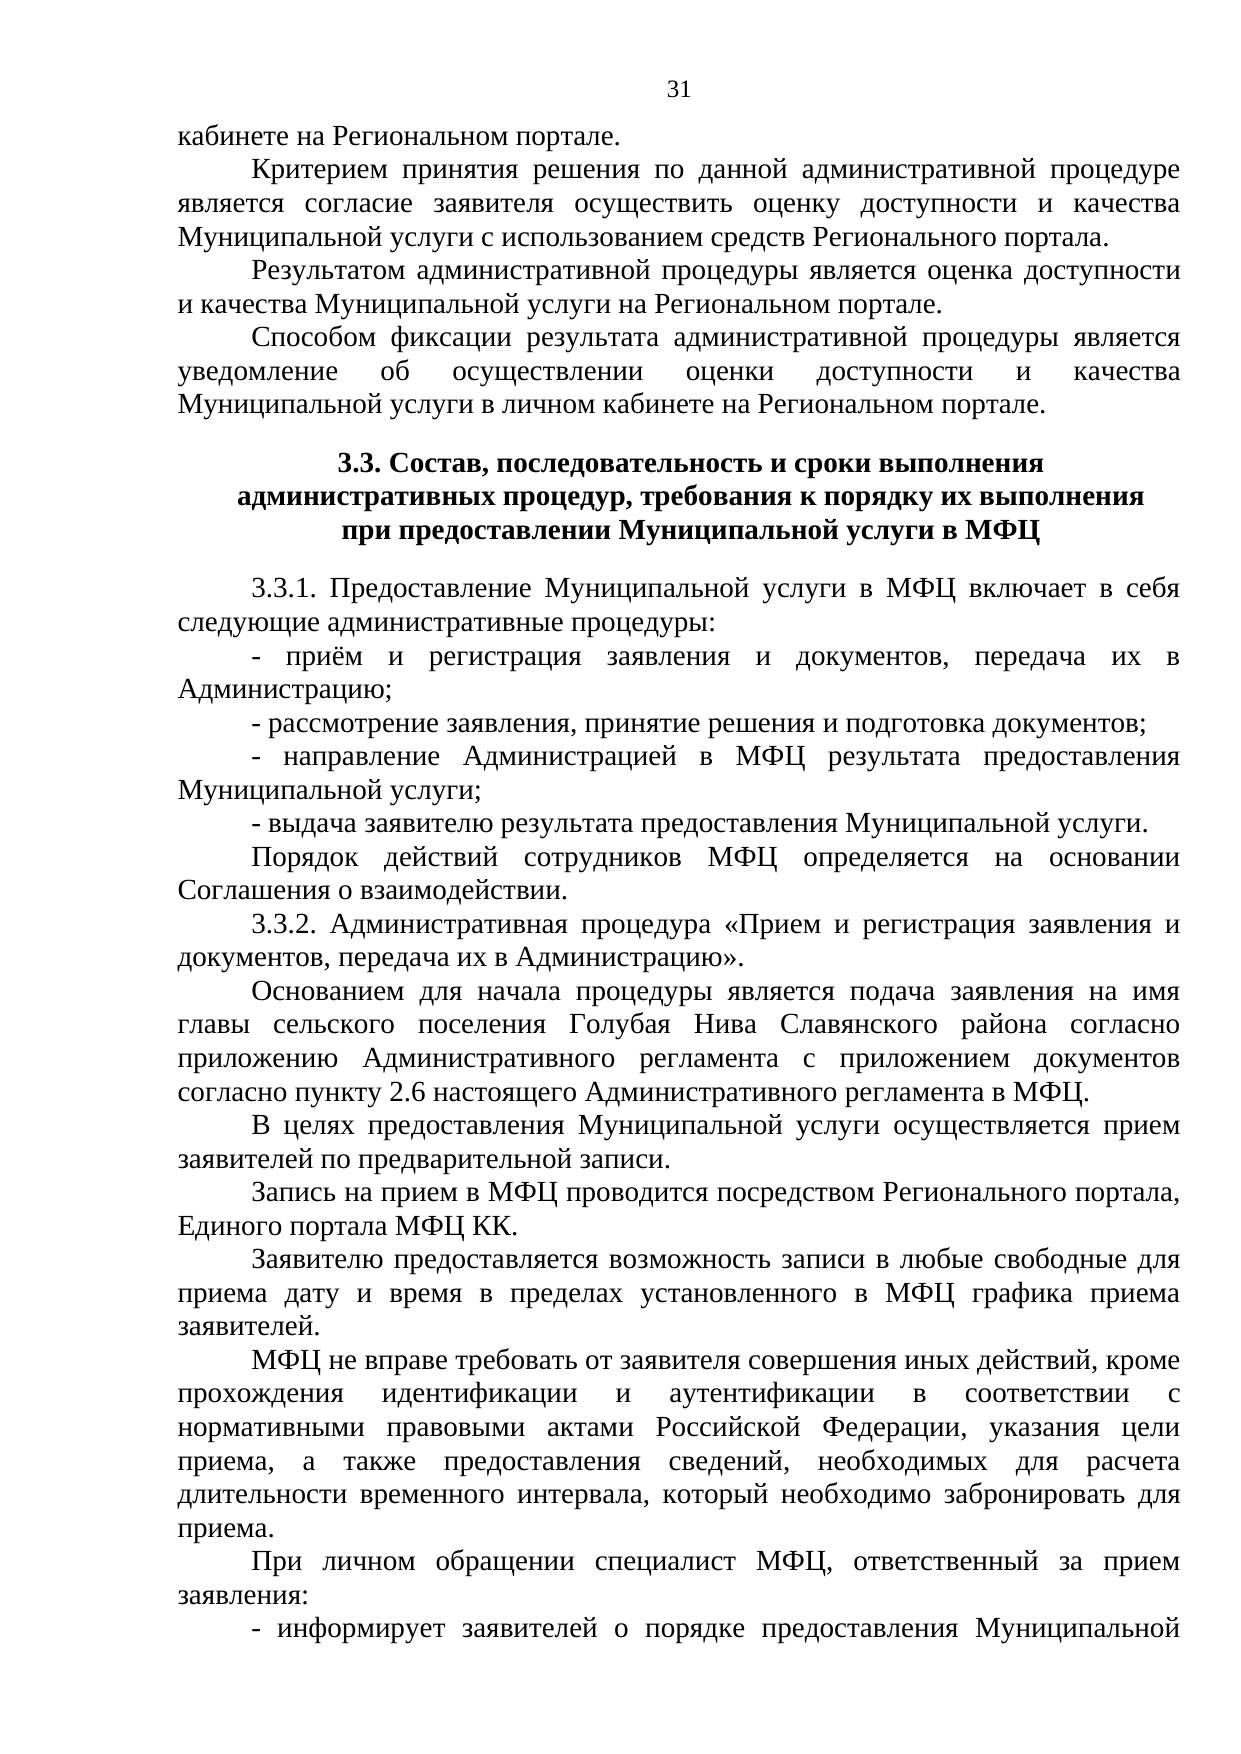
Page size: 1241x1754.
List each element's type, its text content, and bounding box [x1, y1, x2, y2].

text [177, 1610, 1181, 1644]
text При личном обращении специалист МФЦ, ответственный за прием заявления: [177, 1543, 1181, 1610]
text - приём и регистрация заявления и документов, передача их в Администрацию; [177, 638, 1181, 705]
text МФЦ не вправе требовать от заявителя совершения иных действий, кроме прохождения идентификации и аутентификации в соответствии с нормативными правовыми актами Российской Федерации, указания цели приема, а также предоставления сведений, необходимых для расчета длительности временного интервала, который необходимо забронировать для приема. [177, 1342, 1181, 1543]
text 3.3. Состав, последовательность и сроки выполнения административных процедур, требования к порядку их выполнения при предоставлении Муниципальной услуги в МФЦ [230, 445, 1152, 546]
text Критерием принятия решения по данной административной процедуре является согласие заявителя осуществить оценку доступности и качества Муниципальной услуги с использованием средств Регионального портала. [177, 152, 1181, 252]
text 3.3.2. Административная процедура «Прием и регистрация заявления и документов, передача их в Администрацию». [177, 906, 1181, 973]
text Результатом административной процедуры является оценка доступности и качества Муниципальной услуги на Региональном портале. [177, 252, 1181, 319]
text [177, 118, 1181, 152]
text Основанием для начала процедуры является подача заявления на имя главы сельского поселения Голубая Нива Славянского района согласно приложению Административного регламента с приложением документов согласно пункту 2.6 настоящего Административного регламента в МФЦ. [177, 973, 1181, 1107]
text - выдача заявителю результата предоставления Муниципальной услуги. [177, 805, 1181, 839]
text - рассмотрение заявления, принятие решения и подготовка документов; [177, 705, 1181, 738]
text В целях предоставления Муниципальной услуги осуществляется прием заявителей по предварительной записи. [177, 1107, 1181, 1174]
text Заявителю предоставляется возможность записи в любые свободные для приема дату и время в пределах установленного в МФЦ графика приема заявителей. [177, 1241, 1181, 1342]
text 3.3.1. Предоставление Муниципальной услуги в МФЦ включает в себя следующие административные процедуры: [177, 571, 1181, 638]
text Способом фиксации результата административной процедуры является уведомление об осуществлении оценки доступности и качества Муниципальной услуги в личном кабинете на Региональном портале. [177, 319, 1181, 420]
text - направление Администрацией в МФЦ результата предоставления Муниципальной услуги; [177, 738, 1181, 805]
text Запись на прием в МФЦ проводится посредством Регионального портала, Единого портала МФЦ КК. [177, 1174, 1181, 1241]
text Порядок действий сотрудников МФЦ определяется на основании Соглашения о взаимодействии. [177, 839, 1181, 906]
